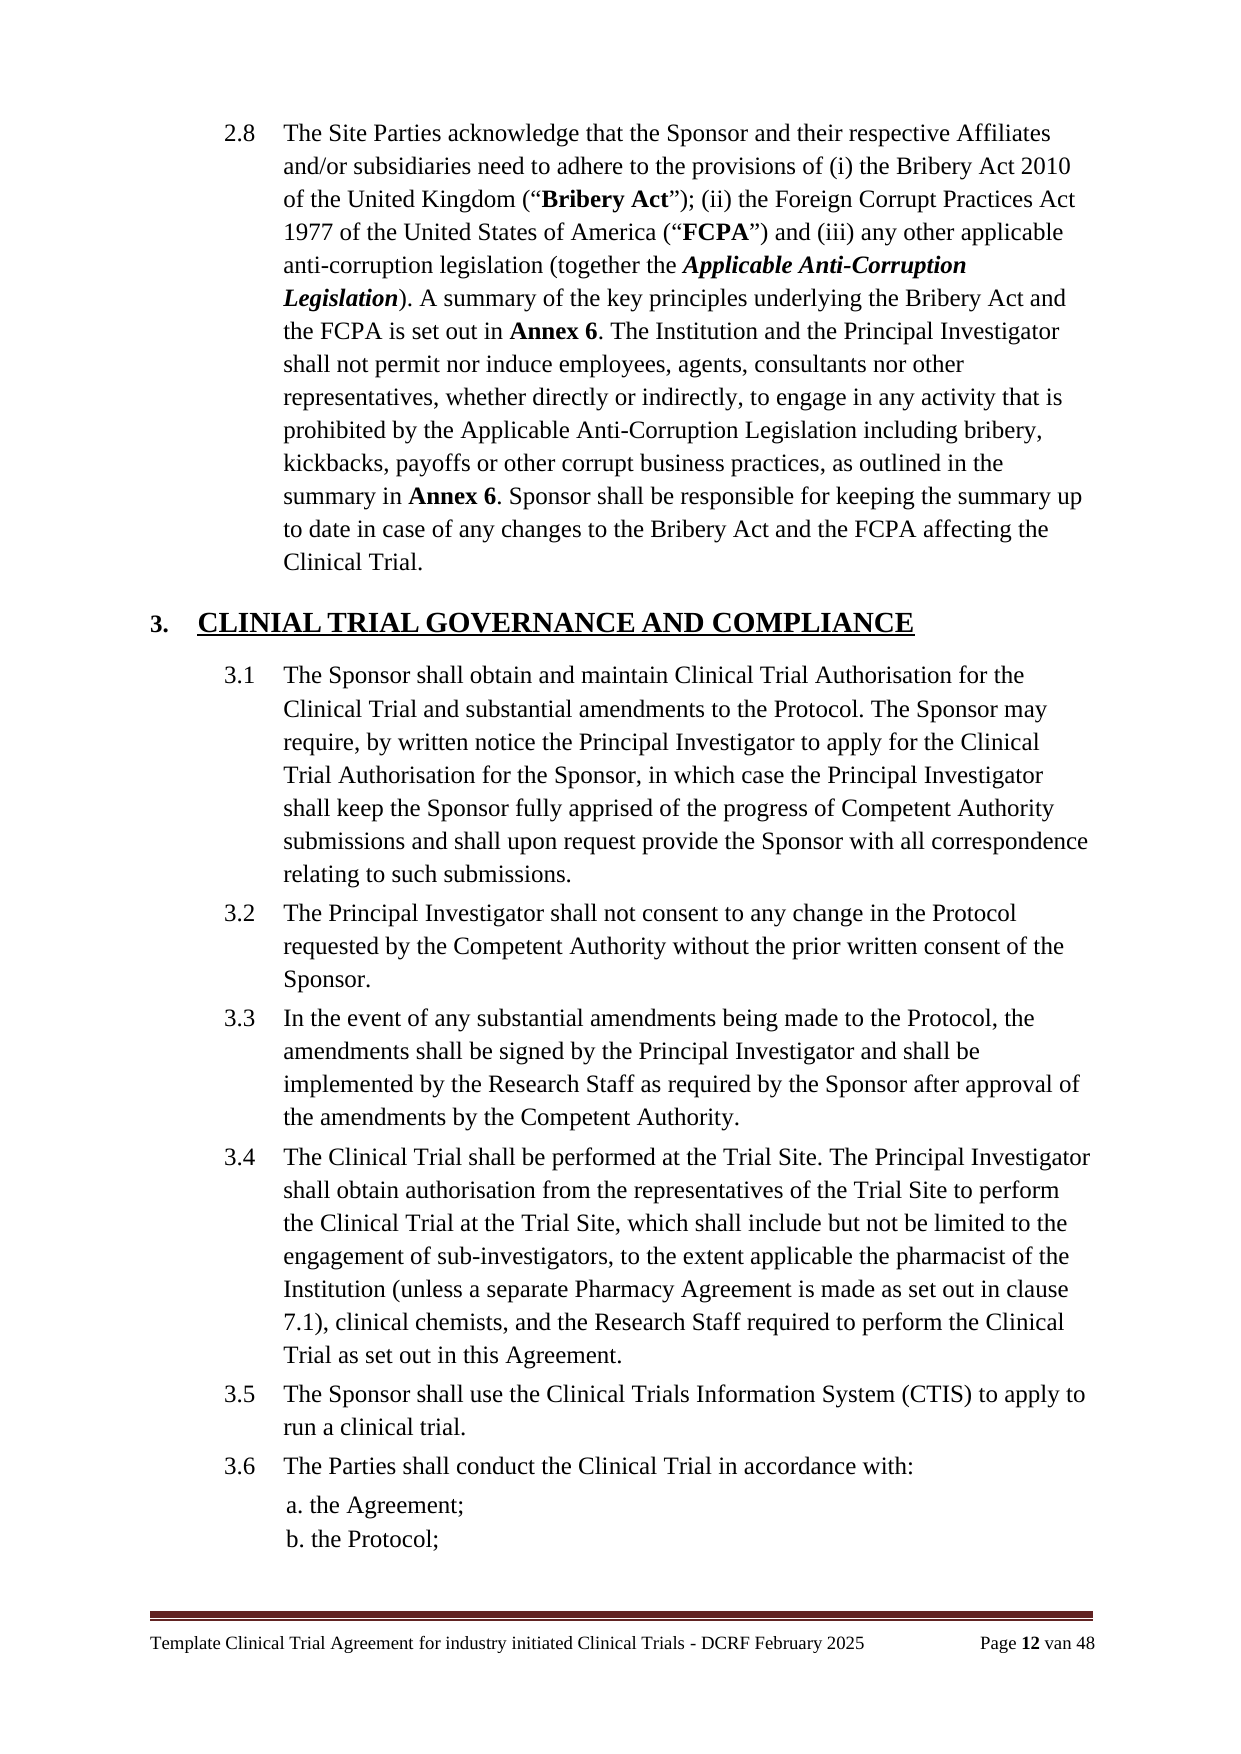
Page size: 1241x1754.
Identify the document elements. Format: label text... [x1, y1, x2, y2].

subtitle The Clinical Trial shall be performed at the Trial Site. The Principal Investigator shall obtain authorisation from the representatives of the Trial Site to perform the Clinical Trial at the Trial Site, which shall include but not be limited to the engagement of sub-investigators, to the extent applicable the pharmacist of the Institution (unless a separate Pharmacy Agreement is made as set out in clause 7.1), clinical chemists, and the Research Staff required to perform the Clinical Trial as set out in this Agreement. [224, 1142, 1093, 1368]
subtitle Clinial trial governance and compliance [150, 605, 1093, 639]
subtitle In the event of any substantial amendments being made to the Protocol, the amendments shall be signed by the Principal Investigator and shall be implemented by the Research Staff as required by the Sponsor after approval of the amendments by the Competent Authority. [224, 1003, 1093, 1131]
subtitle The Parties shall conduct the Clinical Trial in accordance with: [224, 1451, 1093, 1480]
subtitle The Sponsor shall obtain and maintain Clinical Trial Authorisation for the Clinical Trial and substantial amendments to the Protocol. The Sponsor may require, by written notice the Principal Investigator to apply for the Clinical Trial Authorisation for the Sponsor, in which case the Principal Investigator shall keep the Sponsor fully apprised of the progress of Competent Authority submissions and shall upon request provide the Sponsor with all correspondence relating to such submissions. [224, 661, 1093, 887]
subtitle The Principal Investigator shall not consent to any change in the Protocol requested by the Competent Authority without the prior written consent of the Sponsor. [224, 898, 1093, 993]
subtitle b. the Protocol; [286, 1524, 1093, 1552]
subtitle The Site Parties acknowledge that the Sponsor and their respective Affiliates and/or subsidiaries need to adhere to the provisions of (i) the Bribery Act 2010 of the United Kingdom (“Bribery Act”); (ii) the Foreign Corrupt Practices Act 1977 of the United States of America (“FCPA”) and (iii) any other applicable anti-corruption legislation (together the Applicable Anti-Corruption Legislation). A summary of the key principles underlying the Bribery Act and the FCPA is set out in Annex 6. The Institution and the Principal Investigator shall not permit nor induce employees, agents, consultants nor other representatives, whether directly or indirectly, to engage in any activity that is prohibited by the Applicable Anti-Corruption Legislation including bribery, kickbacks, payoffs or other corrupt business practices, as outlined in the summary in Annex 6. Sponsor shall be responsible for keeping the summary up to date in case of any changes to the Bribery Act and the FCPA affecting the Clinical Trial. [224, 118, 1093, 576]
subtitle a. the Agreement; [286, 1491, 1093, 1519]
subtitle The Sponsor shall use the Clinical Trials Information System (CTIS) to apply to run a clinical trial. [224, 1379, 1093, 1441]
